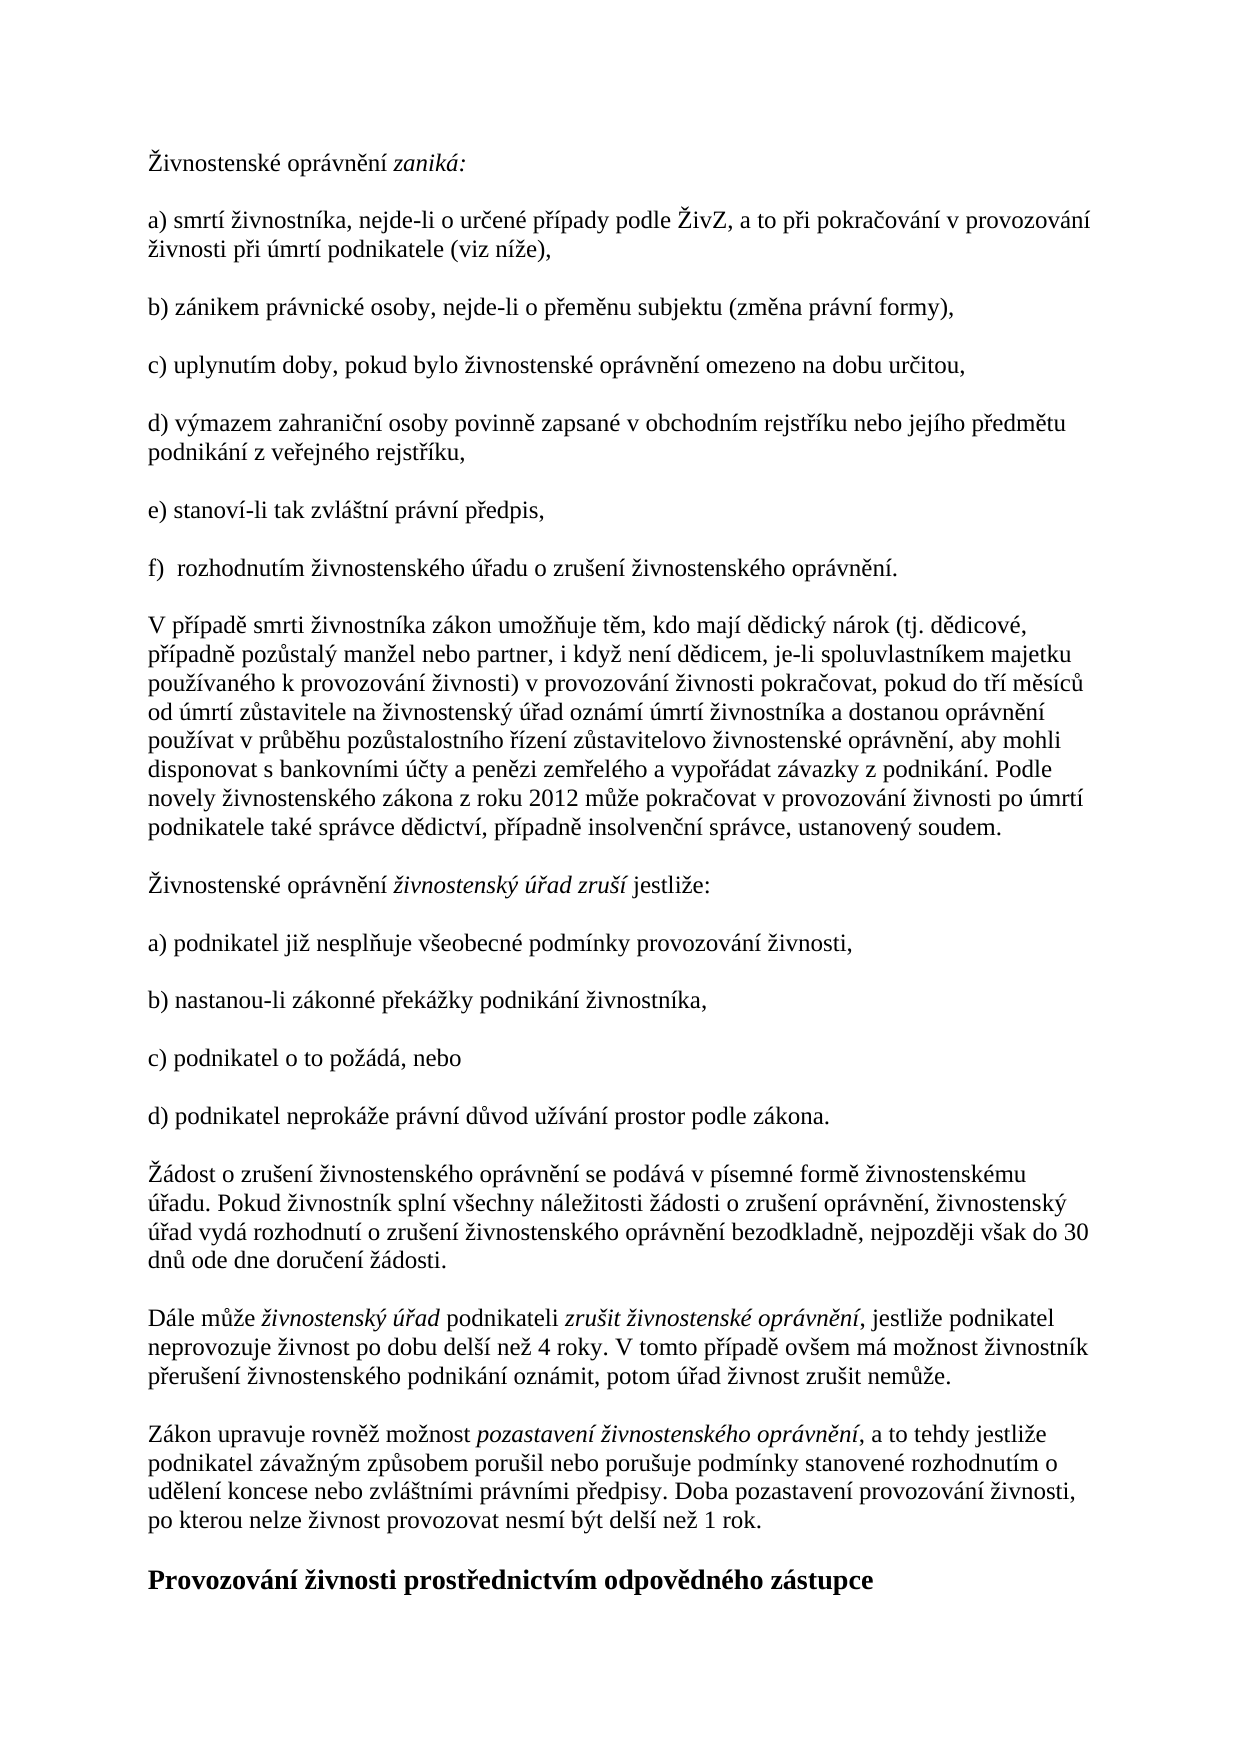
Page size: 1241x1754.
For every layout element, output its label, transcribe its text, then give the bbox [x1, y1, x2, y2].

text a) podnikatel již nesplňuje všeobecné podmínky provozování živnosti, [148, 928, 1093, 956]
text c) uplynutím doby, pokud bylo živnostenské oprávnění omezeno na dobu určitou, [148, 350, 1093, 379]
text Žádost o zrušení živnostenského oprávnění se podává v písemné formě živnostenskému úřadu. Pokud živnostník splní všechny náležitosti žádosti o zrušení oprávnění, živnostenský úřad vydá rozhodnutí o zrušení živnostenského oprávnění bezodkladně, nejpozději však do 30 dnů ode dne doručení žádosti. [148, 1159, 1093, 1274]
text e) stanoví-li tak zvláštní právní předpis, [148, 495, 1093, 523]
text Zákon upravuje rovněž možnost pozastavení živnostenského oprávnění, a to tehdy jestliže podnikatel závažným způsobem porušil nebo porušuje podmínky stanovené rozhodnutím o udělení koncese nebo zvláštními právními předpisy. Doba pozastavení provozování živnosti, po kterou nelze živnost provozovat nesmí být delší než 1 rok. [148, 1419, 1093, 1534]
text d) výmazem zahraniční osoby povinně zapsané v obchodním rejstříku nebo jejího předmětu podnikání z veřejného rejstříku, [148, 408, 1093, 466]
text Živnostenské oprávnění zaniká: [148, 148, 1093, 176]
text f) rozhodnutím živnostenského úřadu o zrušení živnostenského oprávnění. [148, 553, 1093, 581]
text c) podnikatel o to požádá, nebo [148, 1043, 1093, 1072]
text a) smrtí živnostníka, nejde-li o určené případy podle ŽivZ, a to při pokračování v provozování živnosti při úmrtí podnikatele (viz níže), [148, 206, 1093, 263]
text b) zánikem právnické osoby, nejde-li o přeměnu subjektu (změna právní formy), [148, 292, 1093, 321]
text V případě smrti živnostníka zákon umožňuje těm, kdo mají dědický nárok (tj. dědicové, případně pozůstalý manžel nebo partner, i když není dědicem, je-li spoluvlastníkem majetku používaného k provozování živnosti) v provozování živnosti pokračovat, pokud do tří měsíců od úmrtí zůstavitele na živnostenský úřad oznámí úmrtí živnostníka a dostanou oprávnění používat v průběhu pozůstalostního řízení zůstavitelovo živnostenské oprávnění, aby mohli disponovat s bankovními účty a penězi zemřelého a vypořádat závazky z podnikání. Podle novely živnostenského zákona z roku 2012 může pokračovat v provozování živnosti po úmrtí podnikatele také správce dědictví, případně insolvenční správce, ustanovený soudem. [148, 611, 1093, 841]
text d) podnikatel neprokáže právní důvod užívání prostor podle zákona. [148, 1101, 1093, 1130]
text Živnostenské oprávnění živnostenský úřad zruší jestliže: [148, 870, 1093, 898]
text Dále může živnostenský úřad podnikateli zrušit živnostenské oprávnění, jestliže podnikatel neprovozuje živnost po dobu delší než 4 roky. V tomto případě ovšem má možnost živnostník přerušení živnostenského podnikání oznámit, potom úřad živnost zrušit nemůže. [148, 1303, 1093, 1390]
text b) nastanou-li zákonné překážky podnikání živnostníka, [148, 986, 1093, 1014]
text Provozování živnosti prostřednictvím odpovědného zástupce [148, 1563, 1093, 1595]
